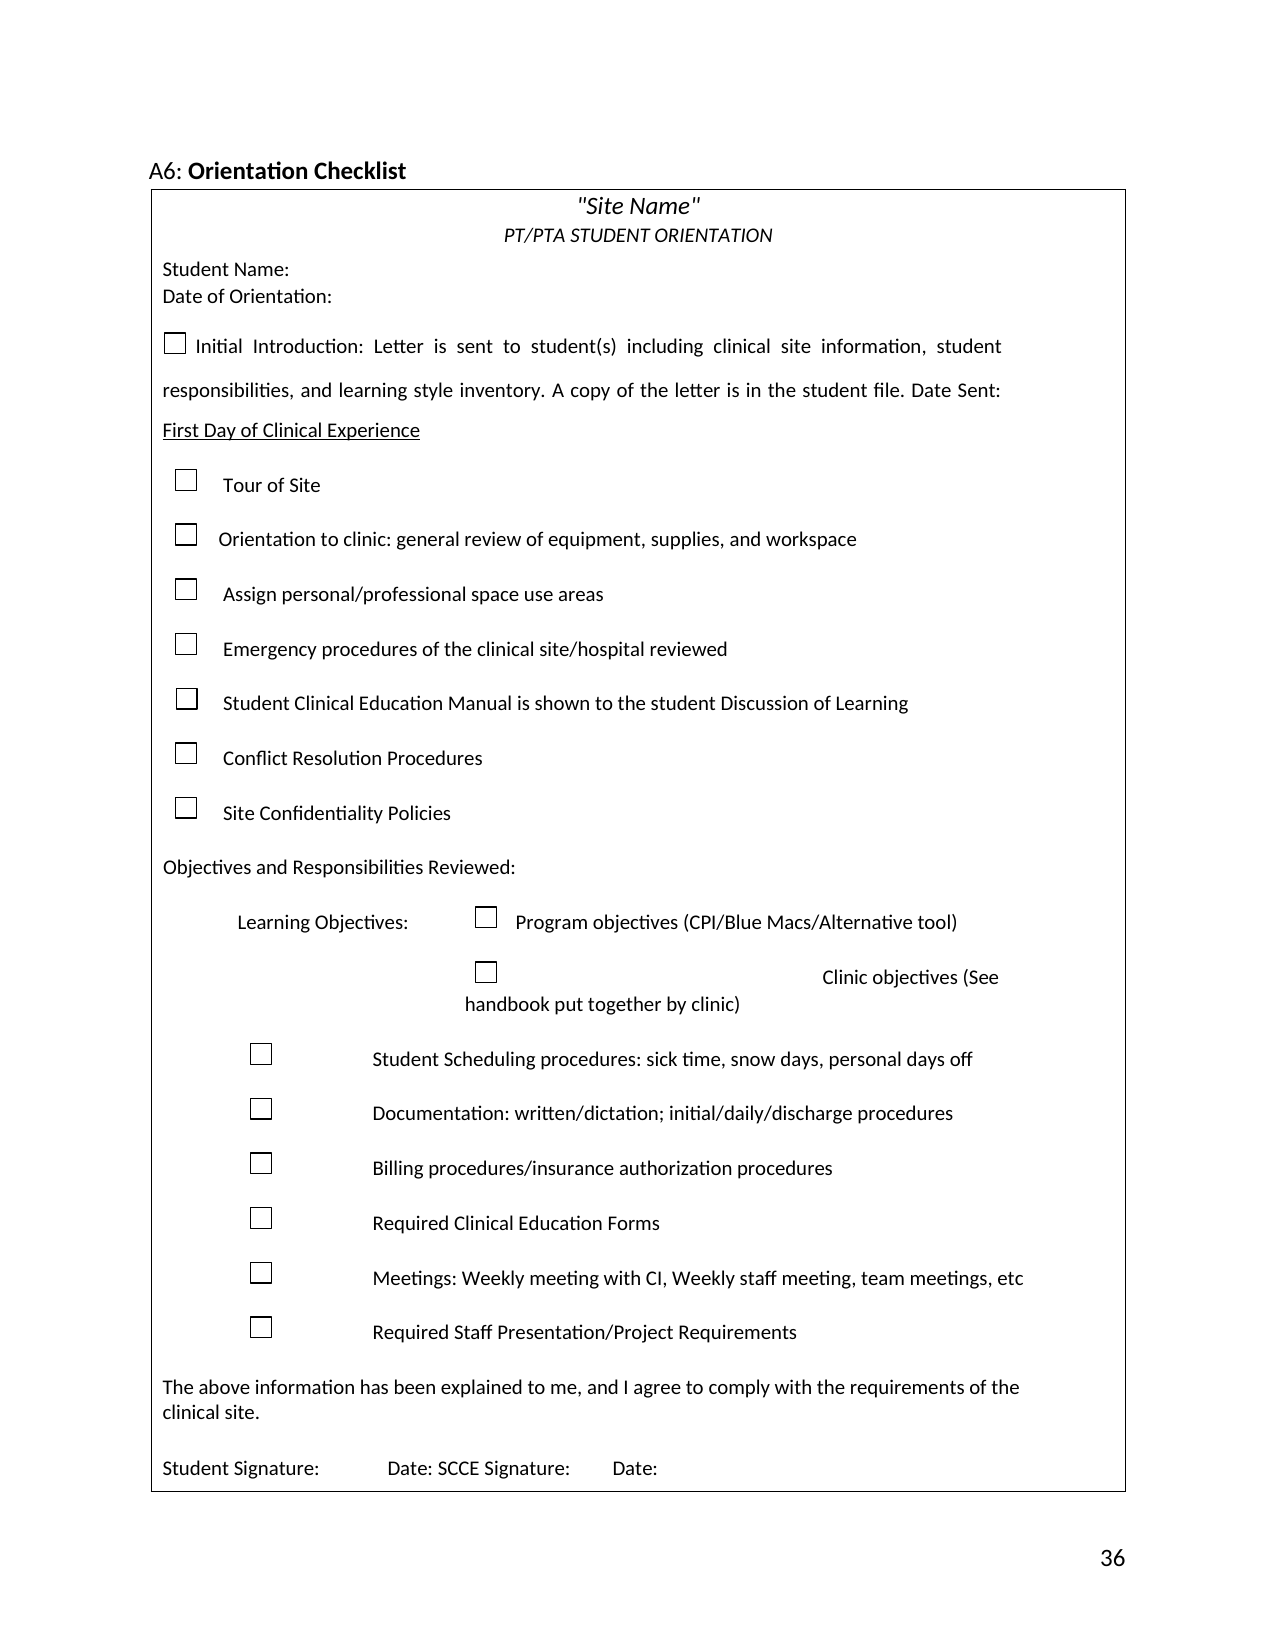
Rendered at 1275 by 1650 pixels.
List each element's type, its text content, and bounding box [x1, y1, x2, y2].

table_header "Site Name" PT/PTA STUDENT ORIENTATION Student Name: Date of Orientation: Initial Introduction: Letter is sent to student(s) including clinical site information, student responsibilities, and learning style inventory. A copy of the letter is in the student file. Date Sent: First Day of Clinical Experience Tour of Site Orientation to clinic: general review of equipment, supplies, and workspace Assign personal/professional space use areas Emergency procedures of the clinical site/hospital reviewed Student Clinical Education Manual is shown to the student Discussion of Learning Conflict Resolution Procedures Site Confidentiality Policies Objectives and Responsibilities Reviewed: Learning Objectives: Program objectives (CPI/Blue Macs/Alternative tool) Clinic objectives (See handbook put together by clinic) Student Scheduling procedures: sick time, snow days, personal days off Documentation: written/dictation; initial/daily/discharge procedures Billing procedures/insurance authorization procedures Required Clinical Education Forms Meetings: Weekly meeting with CI, Weekly staff meeting, team meetings, etc Required Staff Presentation/Project Requirements The above information has been explained to me, and I agree to comply with the requirements of the clinical site. Student Signature: Date: SCCE Signature: Date: [152, 190, 1125, 1491]
text A6: Orientation Checklist [148, 155, 1111, 186]
